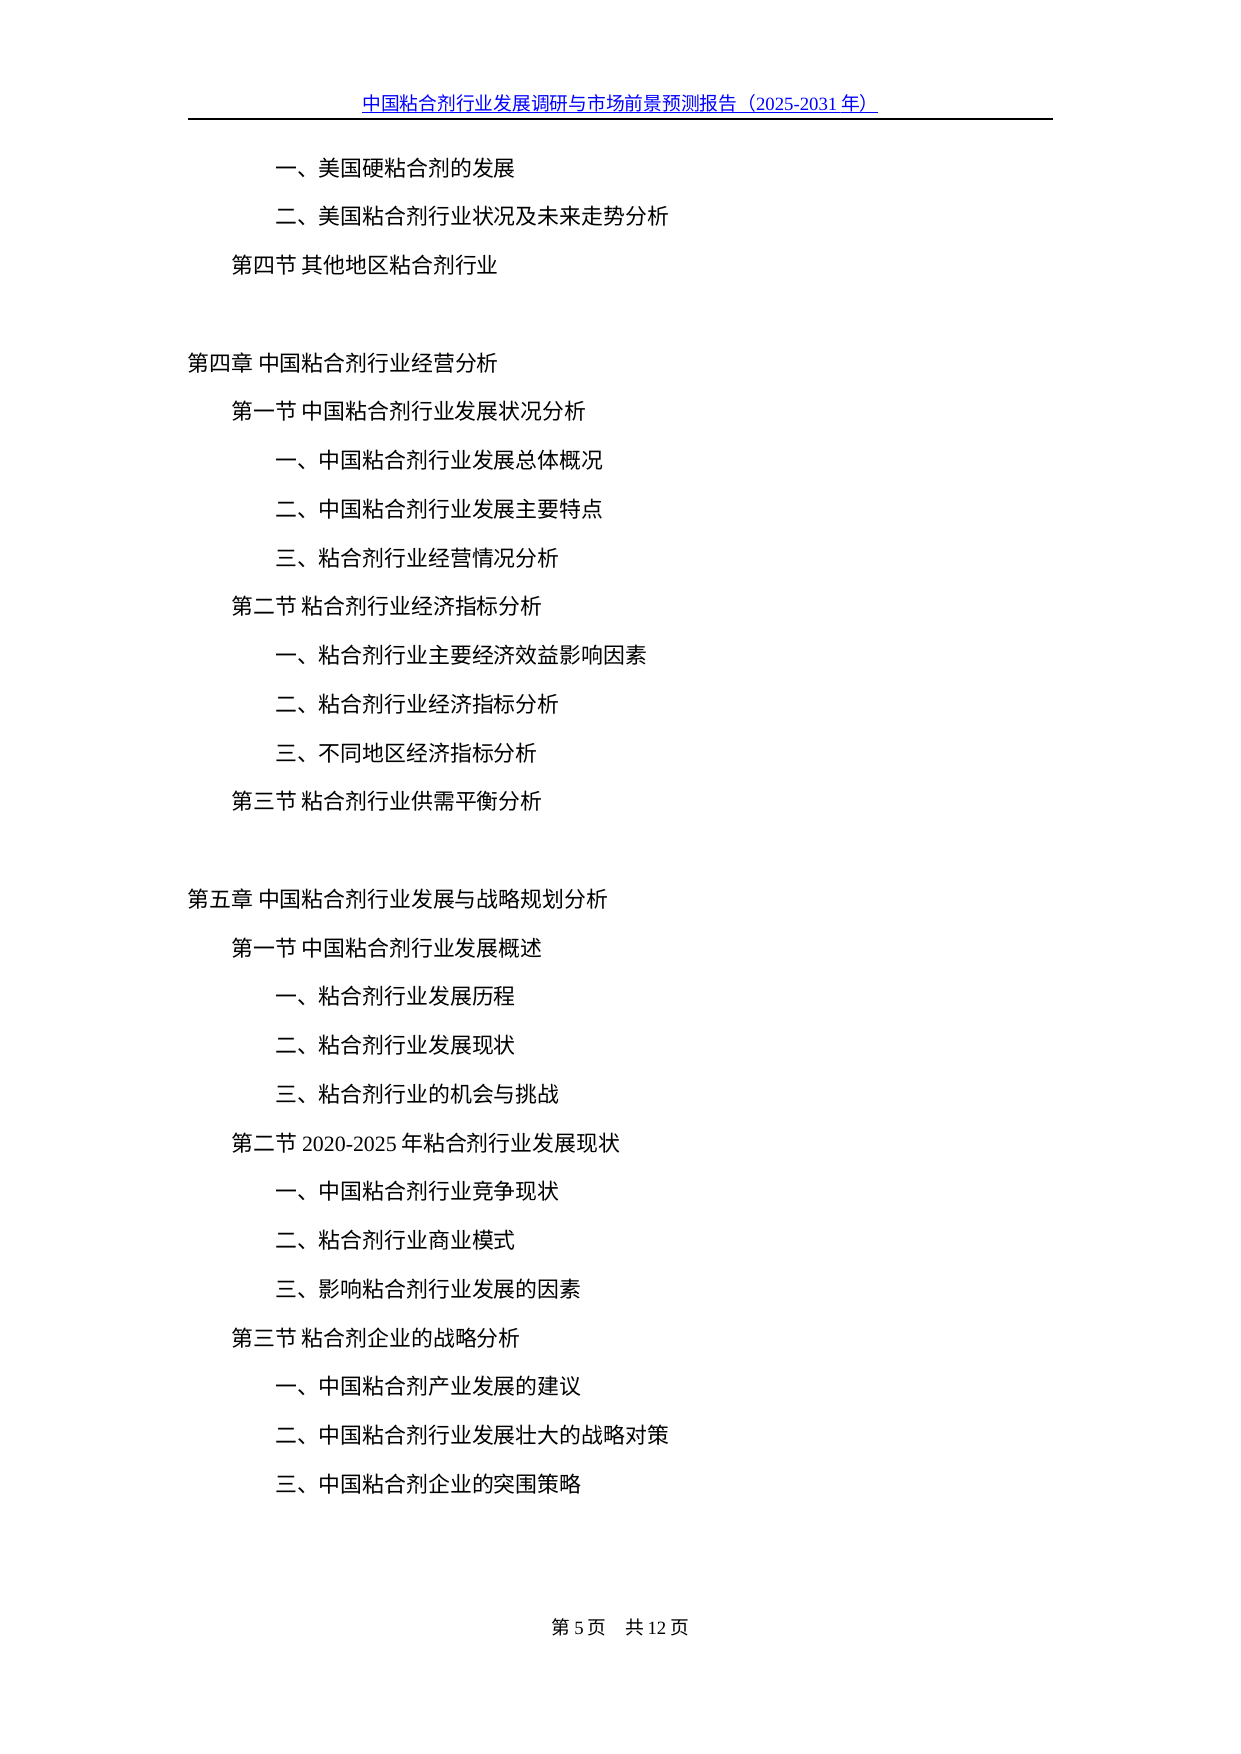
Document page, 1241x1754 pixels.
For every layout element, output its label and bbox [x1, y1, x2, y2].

text [187, 150, 1053, 1499]
